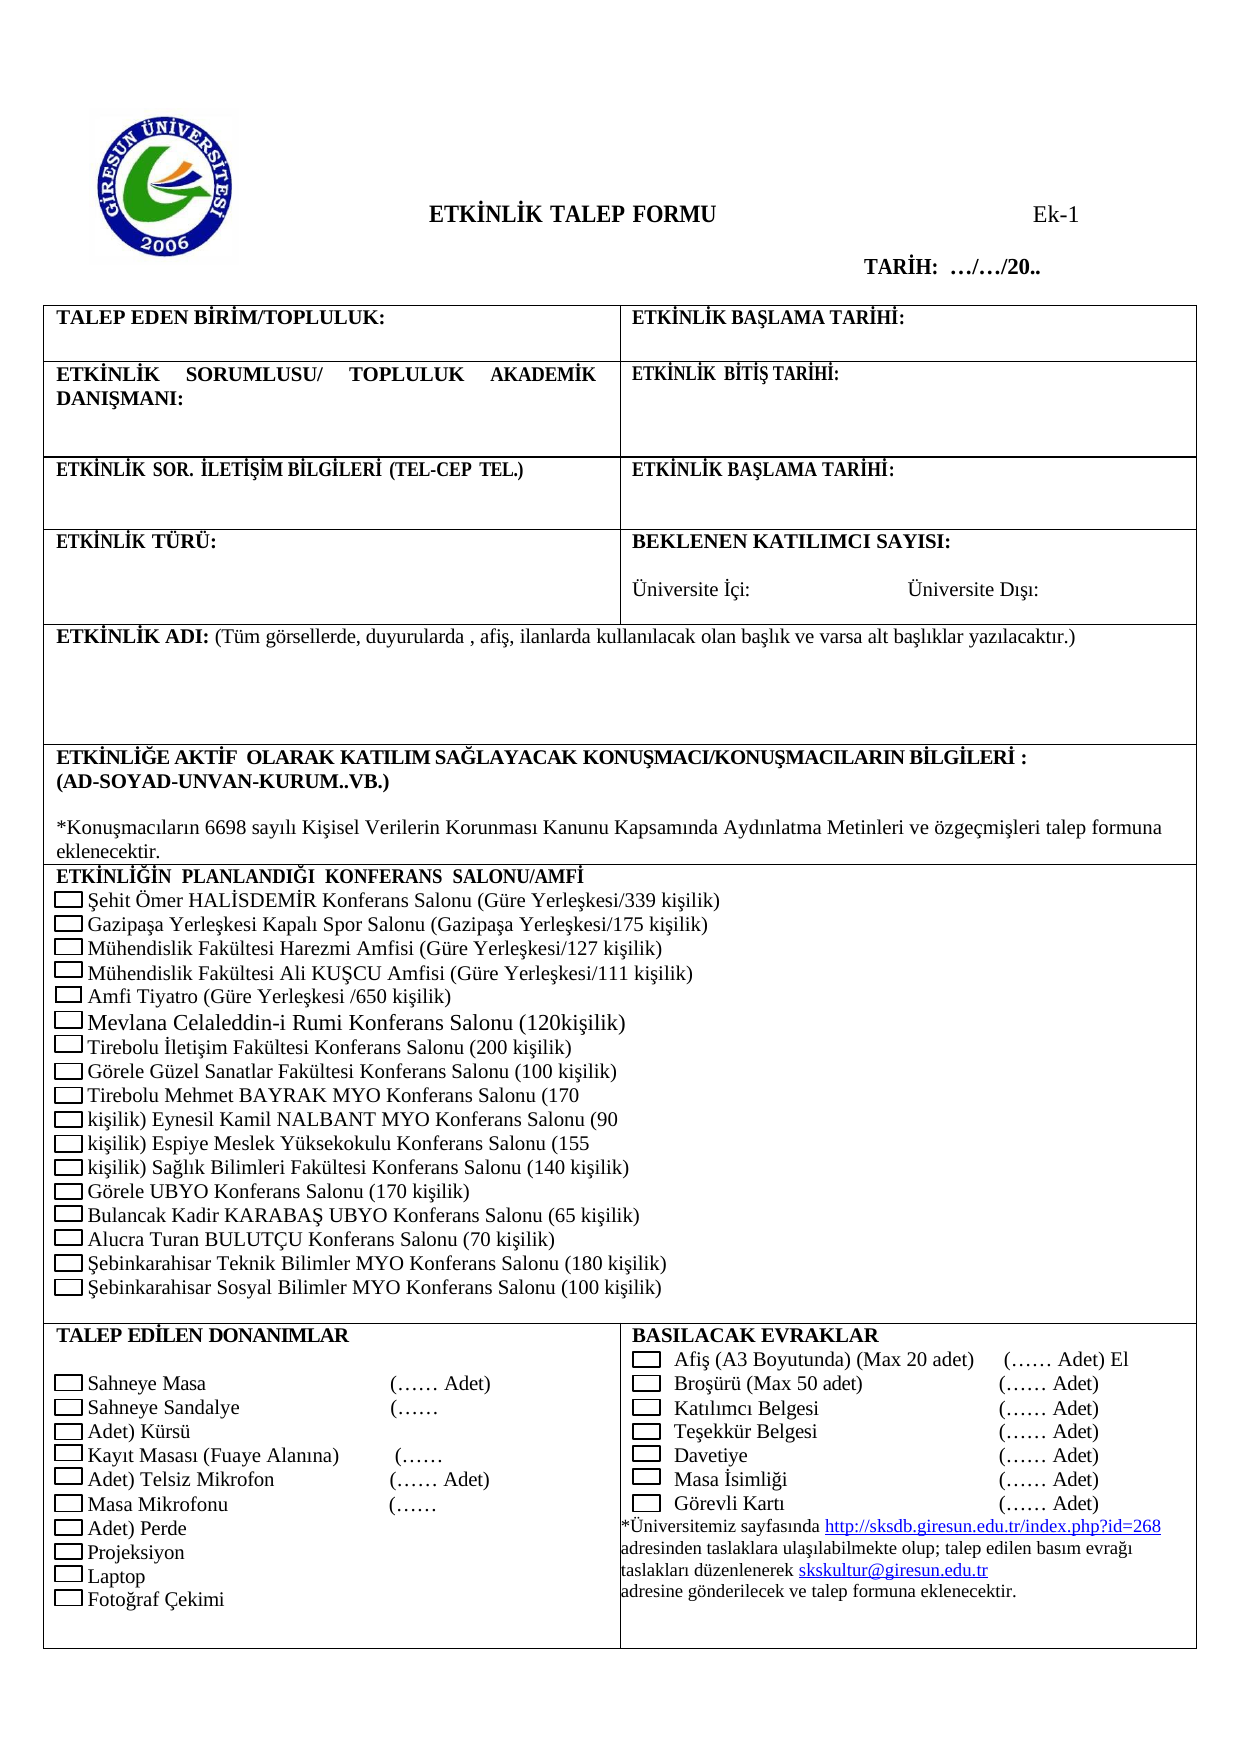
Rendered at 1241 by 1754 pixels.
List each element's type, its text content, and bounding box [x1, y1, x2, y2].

table_cell ETKİNLİK BAŞLAMA TARİHİ: [621, 458, 1196, 528]
table_cell ETKİNLİK BİTİŞ TARİHİ: [621, 362, 1196, 456]
table_cell BEKLENEN KATILIMCI SAYISI: Üniversite İçi: Üniversite Dışı: [621, 530, 1196, 624]
table_cell ETKİNLİK TÜRÜ: [44, 530, 620, 624]
table_cell ETKİNLİK SORUMLUSU/ TOPLULUK AKADEMİK DANIŞMANI: [44, 362, 620, 456]
subtitle ETKİNLİK TALEP FORMU Ek-1 [429, 199, 1209, 228]
table_cell ETKİNLİK ADI: (Tüm görsellerde, duyurularda , afiş, ilanlarda kullanılacak olan başlık ve varsa alt başlıklar yazılacaktır.) [44, 625, 1196, 744]
table_cell ETKİNLİĞİN PLANLANDIĞI KONFERANS SALONU/AMFİ Şehit Ömer HALİSDEMİR Konferans Salonu (Güre Yerleşkesi/339 kişilik) Gazipaşa Yerleşkesi Kapalı Spor Salonu (Gazipaşa Yerleşkesi/175 kişilik) Mühendislik Fakültesi Harezmi Amfisi (Güre Yerleşkesi/127 kişilik) Mühendislik Fakültesi Ali KUŞCU Amfisi (Güre Yerleşkesi/111 kişilik) Amfi Tiyatro (Güre Yerleşkesi /650 kişilik) Mevlana Celaleddin-i Rumi Konferans Salonu (120kişilik) Tirebolu İletişim Fakültesi Konferans Salonu (200 kişilik) Görele Güzel Sanatlar Fakültesi Konferans Salonu (100 kişilik) Tirebolu Mehmet BAYRAK MYO Konferans Salonu (170 kişilik) Eynesil Kamil NALBANT MYO Konferans Salonu (90 kişilik) Espiye Meslek Yüksekokulu Konferans Salonu (155 kişilik) Sağlık Bilimleri Fakültesi Konferans Salonu (140 kişilik) Görele UBYO Konferans Salonu (170 kişilik) Bulancak Kadir KARABAŞ UBYO Konferans Salonu (65 kişilik) Alucra Turan BULUTÇU Konferans Salonu (70 kişilik) Şebinkarahisar Teknik Bilimler MYO Konferans Salonu (180 kişilik) Şebinkarahisar Sosyal Bilimler MYO Konferans Salonu (100 kişilik) [44, 865, 1196, 1323]
table_header TALEP EDEN BİRİM/TOPLULUK: [44, 306, 620, 361]
picture [89, 108, 239, 265]
table_cell TALEP EDİLEN DONANIMLAR Sahneye Masa (…… Adet) Sahneye Sandalye (…… Adet) Kürsü Kayıt Masası (Fuaye Alanına) (…… Adet) Telsiz Mikrofon (…… Adet) Masa Mikrofonu (…… Adet) Perde Projeksiyon Laptop Fotoğraf Çekimi [44, 1324, 620, 1648]
table_cell ETKİNLİĞE AKTİF OLARAK KATILIM SAĞLAYACAK KONUŞMACI/KONUŞMACILARIN BİLGİLERİ : (AD-SOYAD-UNVAN-KURUM..VB.) *Konuşmacıların 6698 sayılı Kişisel Verilerin Korunması Kanunu Kapsamında Aydınlatma Metinleri ve özgeçmişleri talep formuna eklenecektir. [44, 745, 1196, 864]
table_cell ETKİNLİK SOR. İLETİŞİM BİLGİLERİ (TEL-CEP TEL.) [44, 458, 620, 528]
text TARİH: …/…/20.. [31, 253, 1041, 280]
table_cell BASILACAK EVRAKLAR Afiş (A3 Boyutunda) (Max 20 adet) (…… Adet) El Broşürü (Max 50 adet) (…… Adet) Katılımcı Belgesi (…… Adet) Teşekkür Belgesi (…… Adet) Davetiye (…… Adet) Masa İsimliği (…… Adet) Görevli Kartı (…… Adet) *Üniversitemiz sayfasında http://sksdb.giresun.edu.tr/index.php?id=268 adresinden taslaklara ulaşılabilmekte olup; talep edilen basım evrağı taslakları düzenlenerek skskultur@giresun.edu.tr adresine gönderilecek ve talep formuna eklenecektir. [621, 1324, 1196, 1648]
table_header ETKİNLİK BAŞLAMA TARİHİ: [621, 306, 1196, 361]
